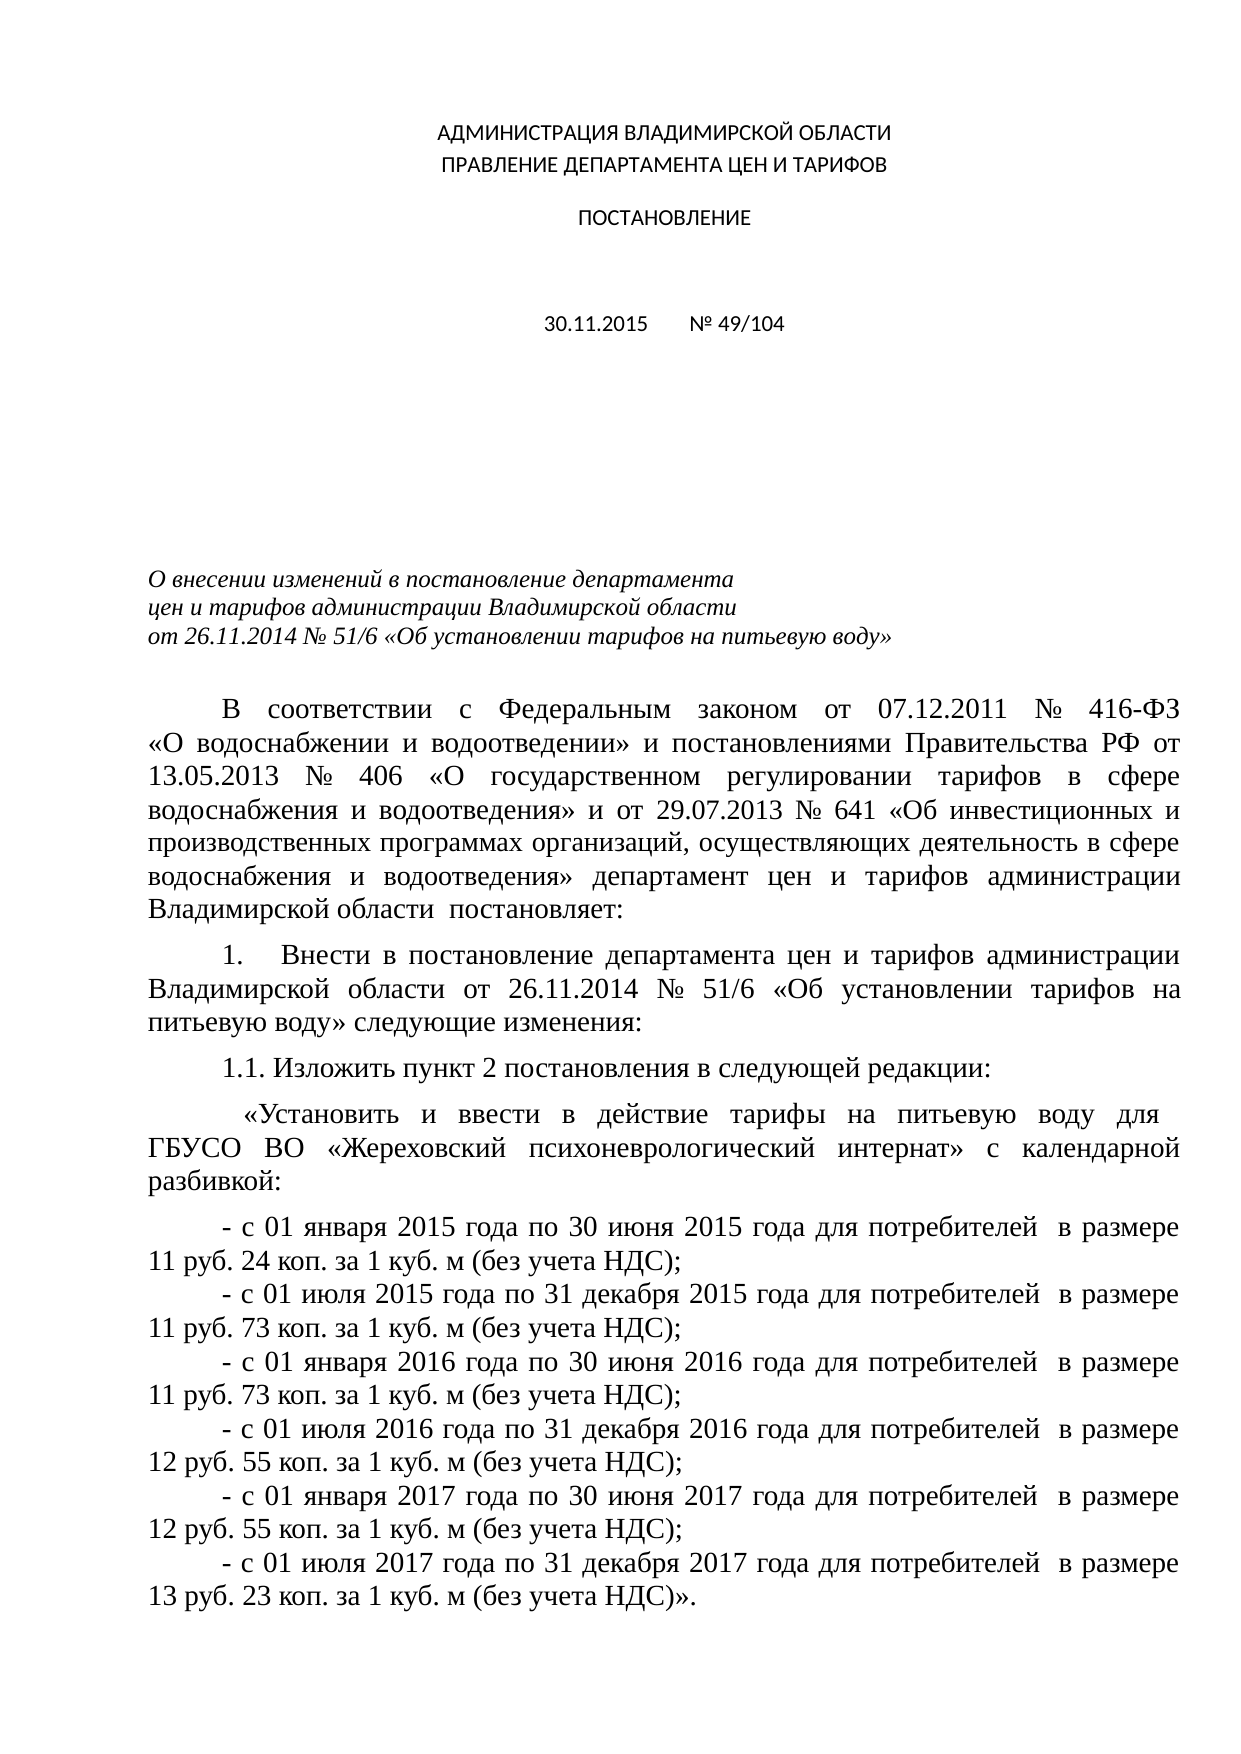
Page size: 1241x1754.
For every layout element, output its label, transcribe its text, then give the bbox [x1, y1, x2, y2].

text 1.1. Изложить пункт 2 постановления в следующей редакции: [148, 1050, 1181, 1084]
list Внести в постановление департамента цен и тарифов администрации Владимирской области от 26.11.2014 № 51/6 «Об установлении тарифов на питьевую воду» следующие изменения: [148, 937, 1181, 1038]
list 30.11.2015 № 49/104 [148, 309, 1181, 337]
text - с 01 января 2016 года по 30 июня 2016 года для потребителей в размере 11 руб. 73 коп. за 1 куб. м (без учета НДС); [148, 1344, 1181, 1411]
text цен и тарифов администрации Владимирской области [148, 592, 1181, 621]
text - с 01 июля 2015 года по 31 декабря 2015 года для потребителей в размере 11 руб. 73 коп. за 1 куб. м (без учета НДС); [148, 1277, 1181, 1344]
text О внесении изменений в постановление департамента [148, 564, 1181, 592]
list ПОСТАНОВЛЕНИЕ [148, 203, 1181, 231]
text В соответствии с Федеральным законом от 07.12.2011 № 416-ФЗ «О водоснабжении и водоотведении» и постановлениями Правительства РФ от 13.05.2013 № 406 «О государственном регулировании тарифов в сфере водоснабжения и водоотведения» и от 29.07.2013 № 641 «Об инвестиционных и производственных программах организаций, осуществляющих деятельность в сфере водоснабжения и водоотведения» департамент цен и тарифов администрации Владимирской области постановляет: [148, 691, 1181, 925]
text от 26.11.2014 № 51/6 «Об установлении тарифов на питьевую воду» [148, 621, 1181, 650]
text «Установить и ввести в действие тарифы на питьевую воду для ГБУСО ВО «Жереховский психоневрологический интернат» с календарной разбивкой: [148, 1096, 1181, 1197]
text - с 01 января 2015 года по 30 июня 2015 года для потребителей в размере 11 руб. 24 коп. за 1 куб. м (без учета НДС); [148, 1209, 1181, 1277]
list АДМИНИСТРАЦИЯ ВЛАДИМИРСКОЙ ОБЛАСТИ ПРАВЛЕНИЕ ДЕПАРТАМЕНТА ЦЕН И ТАРИФОВ [148, 118, 1181, 178]
text - с 01 июля 2016 года по 31 декабря 2016 года для потребителей в размере 12 руб. 55 коп. за 1 куб. м (без учета НДС); [148, 1411, 1181, 1478]
text - с 01 января 2017 года по 30 июня 2017 года для потребителей в размере 12 руб. 55 коп. за 1 куб. м (без учета НДС); [148, 1478, 1181, 1545]
text - с 01 июля 2017 года по 31 декабря 2017 года для потребителей в размере 13 руб. 23 коп. за 1 куб. м (без учета НДС)». [148, 1545, 1181, 1612]
